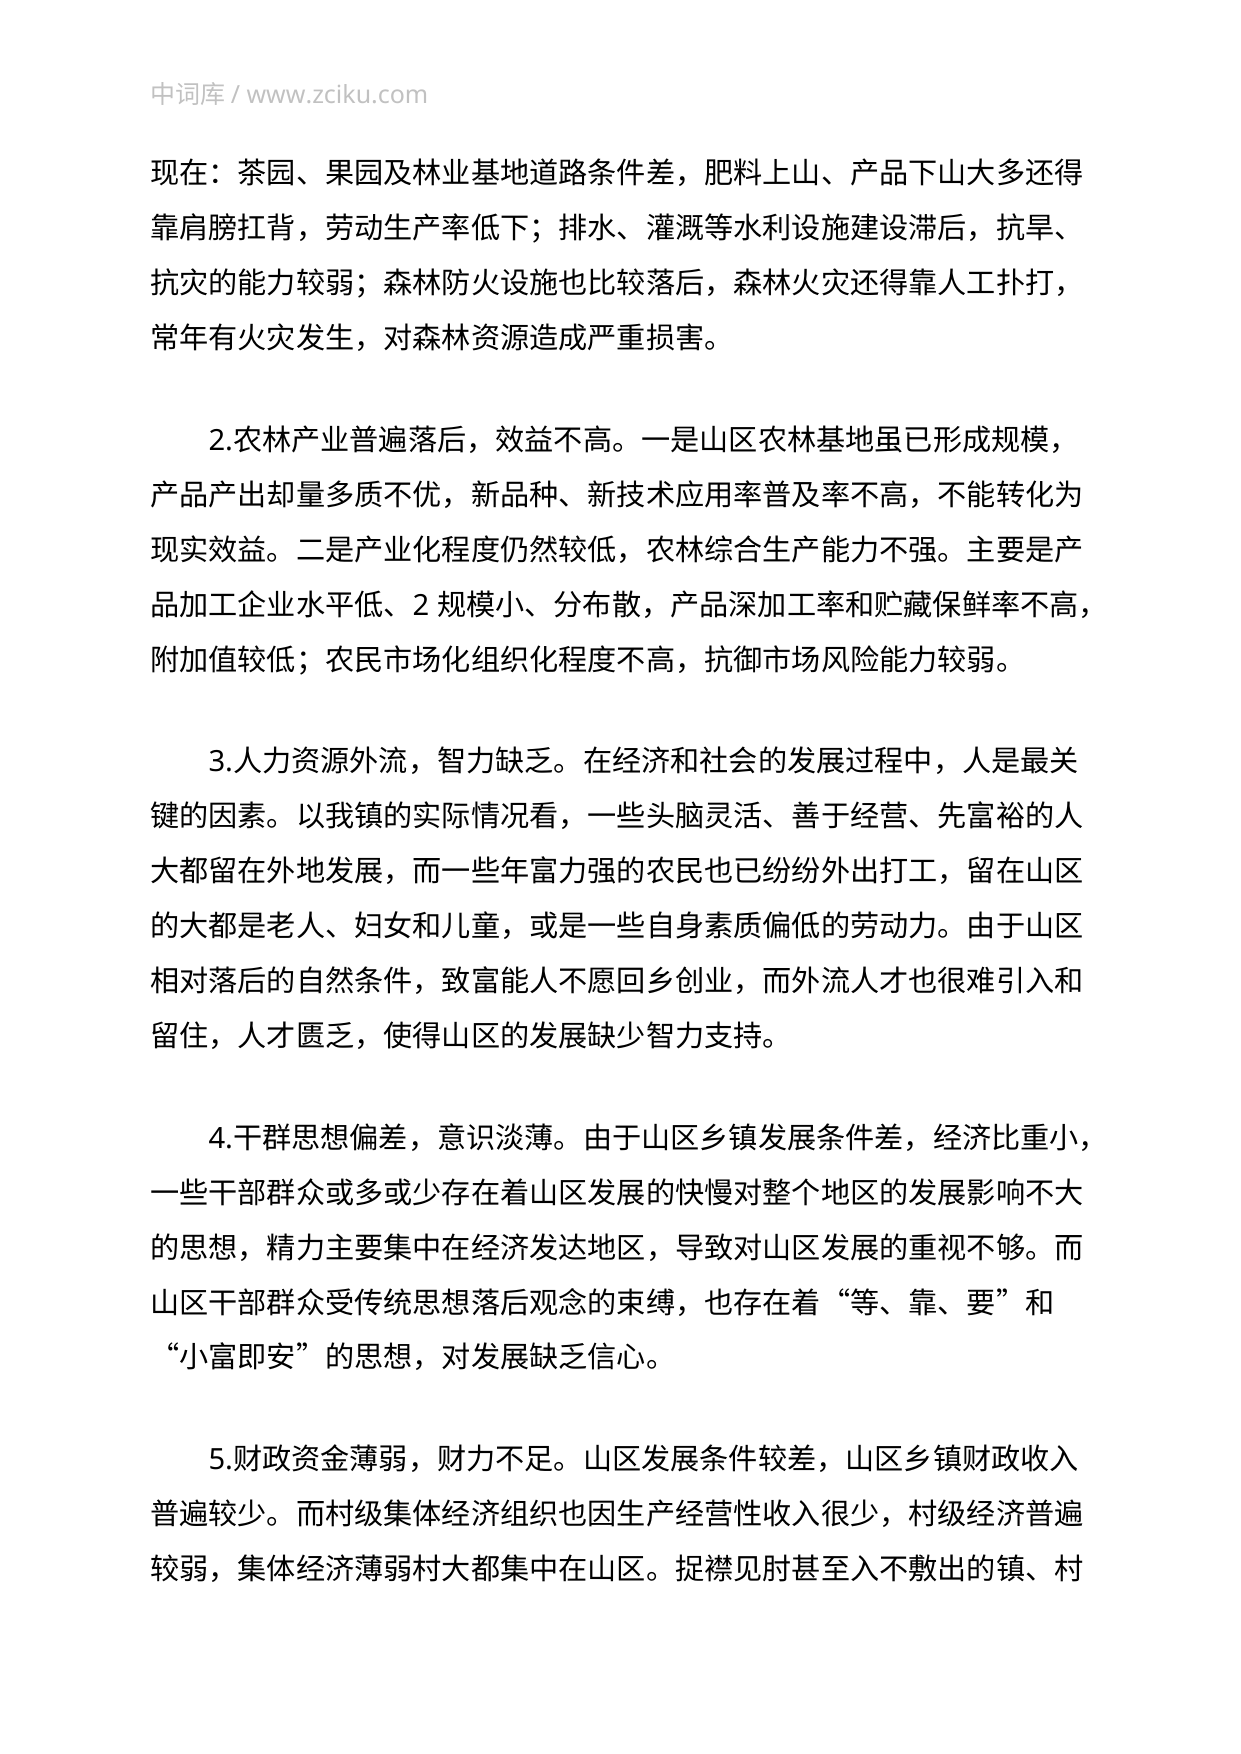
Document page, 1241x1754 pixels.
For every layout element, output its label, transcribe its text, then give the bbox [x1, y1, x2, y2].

text 3.人力资源外流，智力缺乏。在经济和社会的发展过程中，人是最关键的因素。以我镇的实际情况看，一些头脑灵活、善于经营、先富裕的人大都留在外地发展，而一些年富力强的农民也已纷纷外出打工，留在山区的大都是老人、妇女和儿童，或是一些自身素质偏低的劳动力。由于山区相对落后的自然条件，致富能人不愿回乡创业，而外流人才也很难引入和留住，人才匮乏，使得山区的发展缺少智力支持。 [150, 738, 1090, 1055]
text 4.干群思想偏差，意识淡薄。由于山区乡镇发展条件差，经济比重小，一些干部群众或多或少存在着山区发展的快慢对整个地区的发展影响不大的思想，精力主要集中在经济发达地区，导致对山区发展的重视不够。而山区干部群众受传统思想落后观念的束缚，也存在着“等、靠、要”和“小富即安”的思想，对发展缺乏信心。 [150, 1114, 1090, 1376]
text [150, 1436, 1090, 1588]
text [150, 150, 1090, 357]
text 2.农林产业普遍落后，效益不高。一是山区农林基地虽已形成规模，产品产出却量多质不优，新品种、新技术应用率普及率不高，不能转化为现实效益。二是产业化程度仍然较低，农林综合生产能力不强。主要是产品加工企业水平低、2 规模小、分布散，产品深加工率和贮藏保鲜率不高，附加值较低；农民市场化组织化程度不高，抗御市场风险能力较弱。 [150, 416, 1090, 678]
